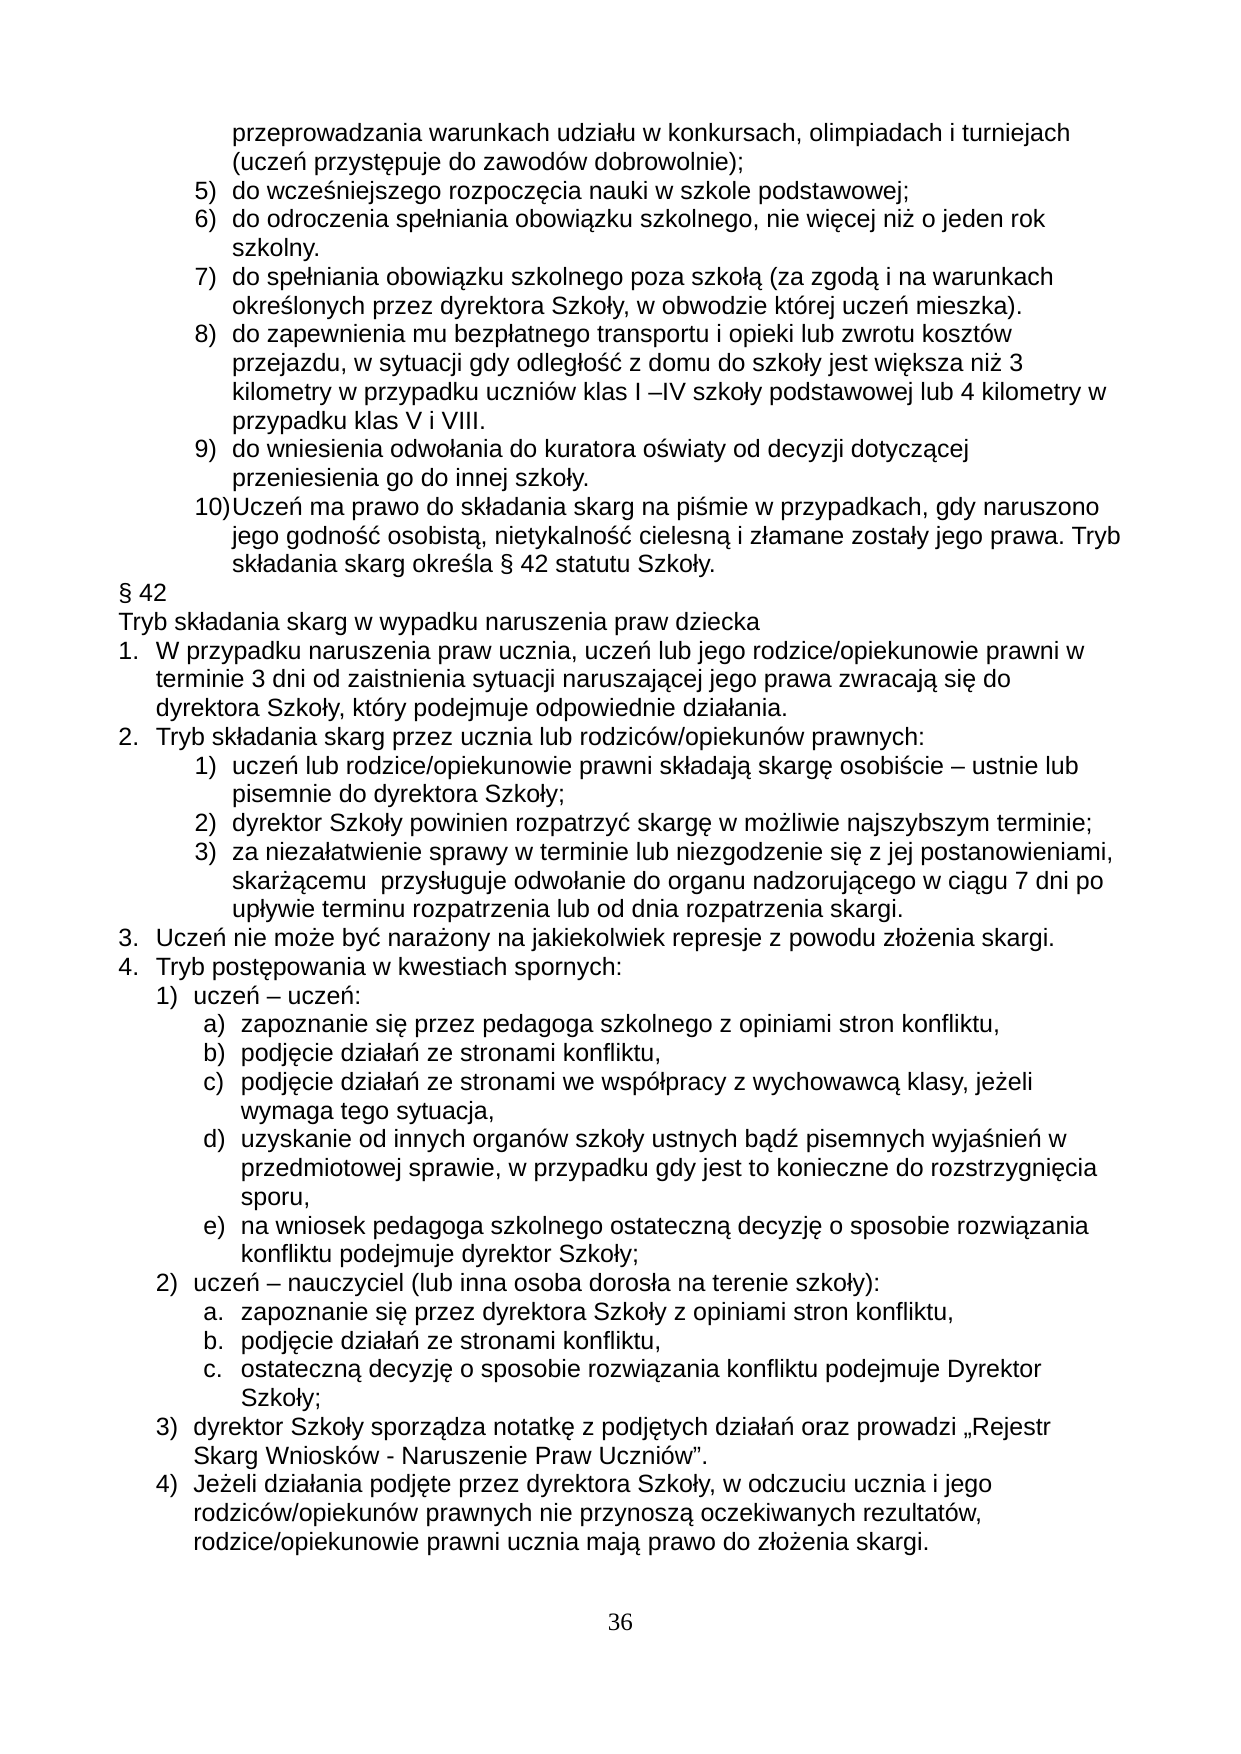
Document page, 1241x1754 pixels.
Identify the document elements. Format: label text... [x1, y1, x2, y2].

list uczeń lub rodzice/opiekunowie prawni składają skargę osobiście – ustnie lub pisemnie do dyrektora Szkoły; [194, 751, 1122, 808]
list dyrektor Szkoły sporządza notatkę z podjętych działań oraz prowadzi „Rejestr Skarg Wniosków - Naruszenie Praw Uczniów”. [156, 1412, 1122, 1469]
list uczeń – nauczyciel (lub inna osoba dorosła na terenie szkoły): [156, 1268, 1122, 1297]
list Uczeń nie może być narażony na jakiekolwiek represje z powodu złożenia skargi. [118, 923, 1122, 952]
list za niezałatwienie sprawy w terminie lub niezgodzenie się z jej postanowieniami, skarżącemu przysługuje odwołanie do organu nadzorującego w ciągu 7 dni po upływie terminu rozpatrzenia lub od dnia rozpatrzenia skargi. [194, 837, 1122, 923]
list podjęcie działań ze stronami we współpracy z wychowawcą klasy, jeżeli wymaga tego sytuacja, [203, 1067, 1122, 1124]
list do wniesienia odwołania do kuratora oświaty od decyzji dotyczącej przeniesienia go do innej szkoły. [194, 434, 1122, 492]
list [194, 118, 1122, 176]
list do odroczenia spełniania obowiązku szkolnego, nie więcej niż o jeden rok szkolny. [194, 204, 1122, 262]
text § 42 [118, 578, 1122, 607]
list uczeń – uczeń: [156, 981, 1122, 1009]
list W przypadku naruszenia praw ucznia, uczeń lub jego rodzice/opiekunowie prawni w terminie 3 dni od zaistnienia sytuacji naruszającej jego prawa zwracają się do dyrektora Szkoły, który podejmuje odpowiednie działania. [118, 636, 1122, 722]
list ostateczną decyzję o sposobie rozwiązania konfliktu podejmuje Dyrektor Szkoły; [203, 1354, 1122, 1412]
list do wcześniejszego rozpoczęcia nauki w szkole podstawowej; [194, 176, 1122, 204]
list dyrektor Szkoły powinien rozpatrzyć skargę w możliwie najszybszym terminie; [194, 808, 1122, 837]
list podjęcie działań ze stronami konfliktu, [203, 1326, 1122, 1354]
list zapoznanie się przez pedagoga szkolnego z opiniami stron konfliktu, [203, 1009, 1122, 1038]
list do spełniania obowiązku szkolnego poza szkołą (za zgodą i na warunkach określonych przez dyrektora Szkoły, w obwodzie której uczeń mieszka). [194, 262, 1122, 319]
text Tryb składania skarg w wypadku naruszenia praw dziecka [118, 607, 1122, 636]
list na wniosek pedagoga szkolnego ostateczną decyzję o sposobie rozwiązania konfliktu podejmuje dyrektor Szkoły; [203, 1211, 1122, 1268]
list Tryb składania skarg przez ucznia lub rodziców/opiekunów prawnych: [118, 722, 1122, 751]
list Jeżeli działania podjęte przez dyrektora Szkoły, w odczuciu ucznia i jego rodziców/opiekunów prawnych nie przynoszą oczekiwanych rezultatów, rodzice/opiekunowie prawni ucznia mają prawo do złożenia skargi. [156, 1469, 1122, 1556]
list Uczeń ma prawo do składania skarg na piśmie w przypadkach, gdy naruszono jego godność osobistą, nietykalność cielesną i złamane zostały jego prawa. Tryb składania skarg określa § 42 statutu Szkoły. [194, 492, 1122, 578]
list uzyskanie od innych organów szkoły ustnych bądź pisemnych wyjaśnień w przedmiotowej sprawie, w przypadku gdy jest to konieczne do rozstrzygnięcia sporu, [203, 1124, 1122, 1211]
list do zapewnienia mu bezpłatnego transportu i opieki lub zwrotu kosztów przejazdu, w sytuacji gdy odległość z domu do szkoły jest większa niż 3 kilometry w przypadku uczniów klas I –IV szkoły podstawowej lub 4 kilometry w przypadku klas V i VIII. [194, 319, 1122, 434]
list podjęcie działań ze stronami konfliktu, [203, 1038, 1122, 1067]
list zapoznanie się przez dyrektora Szkoły z opiniami stron konfliktu, [203, 1297, 1122, 1326]
list Tryb postępowania w kwestiach spornych: [118, 952, 1122, 981]
